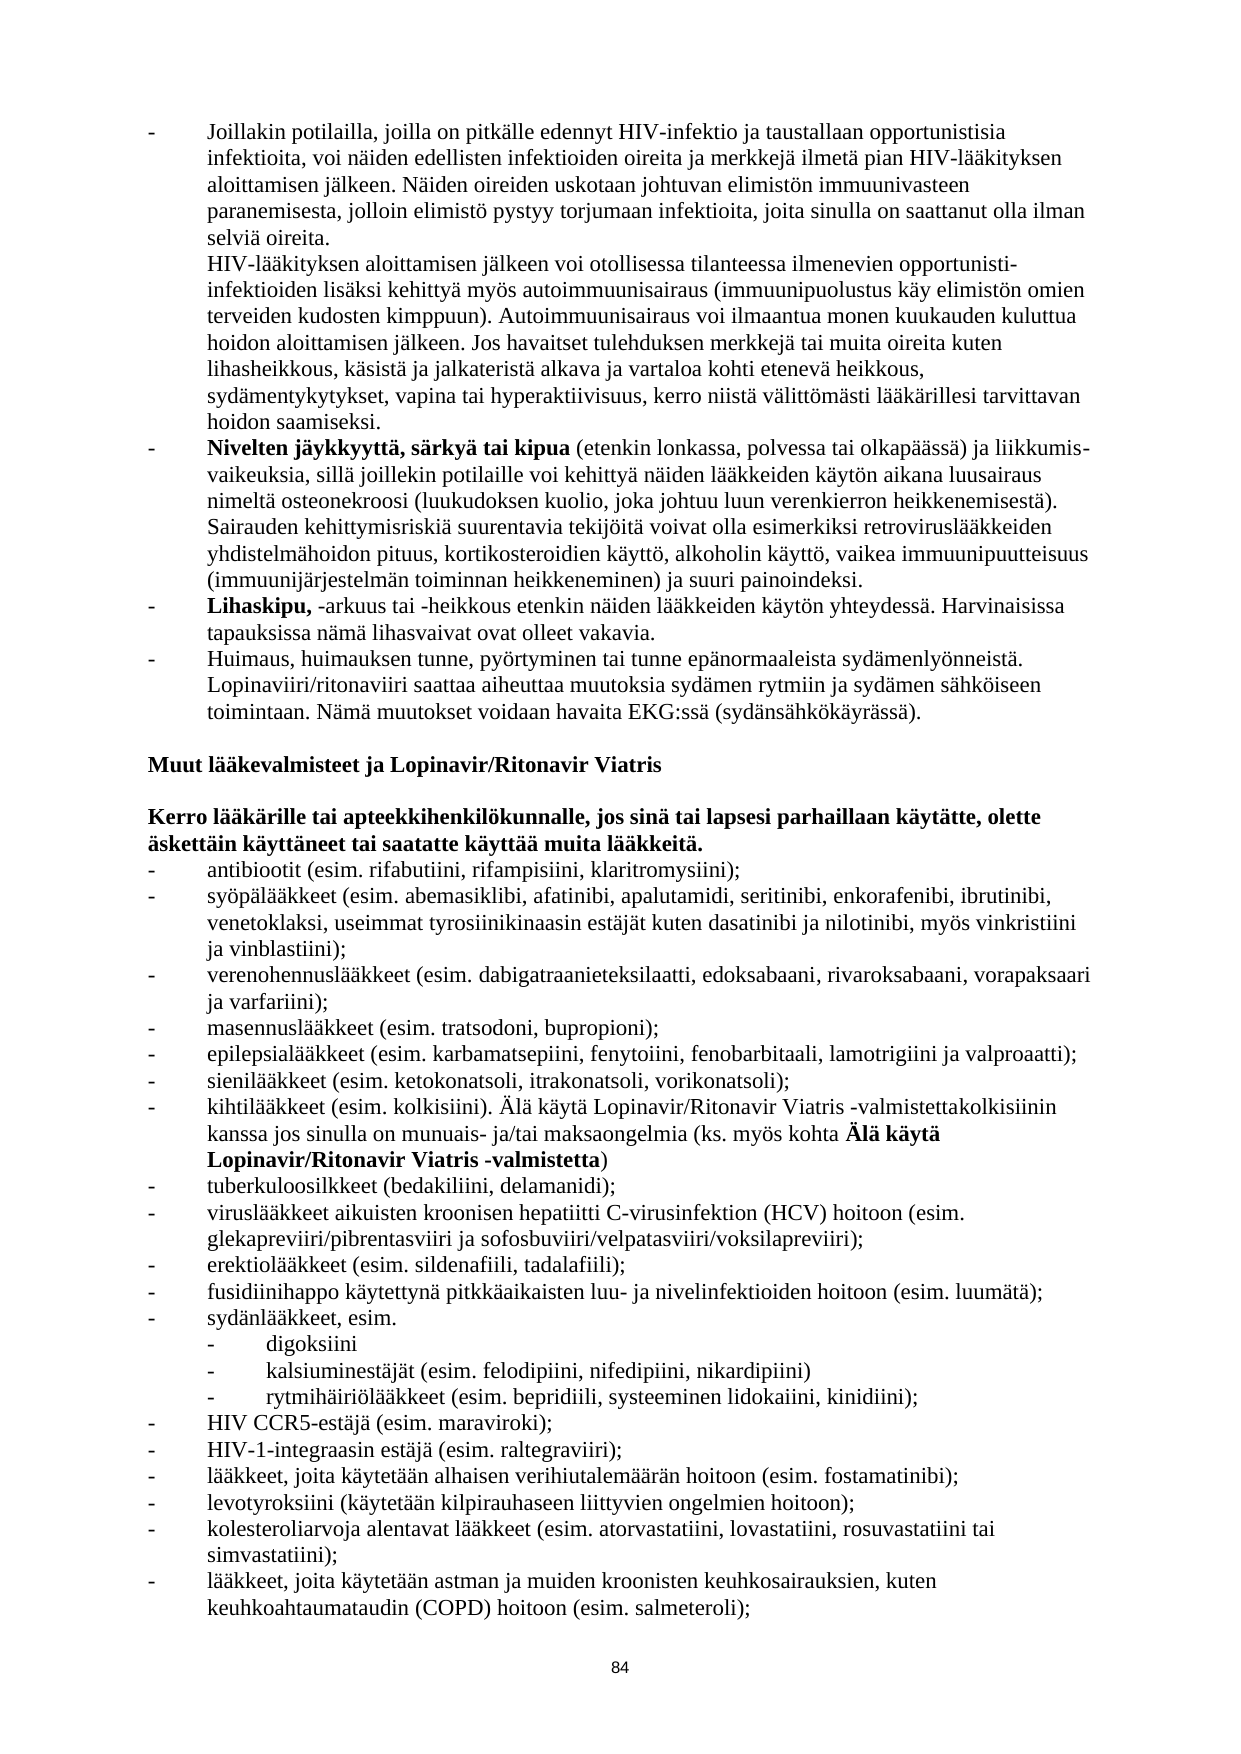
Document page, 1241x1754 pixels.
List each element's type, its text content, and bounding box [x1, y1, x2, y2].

list erektiolääkkeet (esim. sildenafiili, tadalafiili); [148, 1251, 1092, 1278]
list kolesteroliarvoja alentavat lääkkeet (esim. atorvastatiini, lovastatiini, rosuvastatiini tai simvastatiini); [148, 1515, 1092, 1568]
list Nivelten jäykkyyttä, särkyä tai kipua (etenkin lonkassa, polvessa tai olkapäässä) ja liikkumisvaikeuksia, sillä joillekin potilaille voi kehittyä näiden lääkkeiden käytön aikana luusairaus nimeltä osteonekroosi (luukudoksen kuolio, joka johtuu luun verenkierron heikkenemisestä). Sairauden kehittymisriskiä suurentavia tekijöitä voivat olla esimerkiksi retroviruslääkkeiden yhdistelmähoidon pituus, kortikosteroidien käyttö, alkoholin käyttö, vaikea immuunipuutteisuus (immuunijärjestelmän toiminnan heikkeneminen) ja suuri painoindeksi. [148, 434, 1092, 592]
list masennuslääkkeet (esim. tratsodoni, bupropioni); [148, 1014, 1092, 1041]
list epilepsialääkkeet (esim. karbamatsepiini, fenytoiini, fenobarbitaali, lamotrigiini ja valproaatti); [148, 1041, 1092, 1067]
list viruslääkkeet aikuisten kroonisen hepatiitti C-virusinfektion (HCV) hoitoon (esim. glekapreviiri/pibrentasviiri ja sofosbuviiri/velpatasviiri/voksilapreviiri); [148, 1199, 1092, 1251]
list Joillakin potilailla, joilla on pitkälle edennyt HIV-infektio ja taustallaan opportunistisia infektioita, voi näiden edellisten infektioiden oireita ja merkkejä ilmetä pian HIV-lääkityksen aloittamisen jälkeen. Näiden oireiden uskotaan johtuvan elimistön immuunivasteen paranemisesta, jolloin elimistö pystyy torjumaan infektioita, joita sinulla on saattanut olla ilman selviä oireita. [148, 118, 1092, 250]
list fusidiinihappo käytettynä pitkkäaikaisten luu- ja nivelinfektioiden hoitoon (esim. luumätä); [148, 1278, 1092, 1304]
text Kerro lääkärille tai apteekkihenkilökunnalle, jos sinä tai lapsesi parhaillaan käytätte, olette äskettäin käyttäneet tai saatatte käyttää muita lääkkeitä. [148, 803, 1092, 856]
list digoksiini [207, 1330, 1092, 1357]
list HIV-1-integraasin estäjä (esim. raltegraviiri); [148, 1436, 1092, 1462]
list Huimaus, huimauksen tunne, pyörtyminen tai tunne epänormaaleista sydämenlyönneistä. Lopinaviiri/ritonaviiri saattaa aiheuttaa muutoksia sydämen rytmiin ja sydämen sähköiseen toimintaan. Nämä muutokset voidaan havaita EKG:ssä (sydänsähkökäyrässä). [148, 645, 1092, 724]
text Muut lääkevalmisteet ja Lopinavir/Ritonavir Viatris [148, 751, 1092, 777]
list Lihaskipu, -arkuus tai -heikkous etenkin näiden lääkkeiden käytön yhteydessä. Harvinaisissa tapauksissa nämä lihasvaivat ovat olleet vakavia. [148, 592, 1092, 645]
list antibiootit (esim. rifabutiini, rifampisiini, klaritromysiini); [148, 856, 1092, 882]
list rytmihäiriölääkkeet (esim. bepridiili, systeeminen lidokaiini, kinidiini); [207, 1383, 1092, 1409]
list levotyroksiini (käytetään kilpirauhaseen liittyvien ongelmien hoitoon); [148, 1488, 1092, 1515]
list kihtilääkkeet (esim. kolkisiini). Älä käytä Lopinavir/Ritonavir Viatris -valmistettakolkisiinin kanssa jos sinulla on munuais- ja/tai maksaongelmia (ks. myös kohta Älä käytä Lopinavir/Ritonavir Viatris -valmistetta) [148, 1093, 1092, 1172]
list verenohennuslääkkeet (esim. dabigatraanieteksilaatti, edoksabaani, rivaroksabaani, vorapaksaari ja varfariini); [148, 961, 1092, 1014]
list lääkkeet, joita käytetään astman ja muiden kroonisten keuhkosairauksien, kuten keuhkoahtaumataudin (COPD) hoitoon (esim. salmeteroli); [148, 1568, 1092, 1620]
list kalsiuminestäjät (esim. felodipiini, nifedipiini, nikardipiini) [207, 1357, 1092, 1383]
list tuberkuloosilkkeet (bedakiliini, delamanidi); [148, 1172, 1092, 1199]
list sydänlääkkeet, esim. [148, 1304, 1092, 1330]
text HIV-lääkityksen aloittamisen jälkeen voi otollisessa tilanteessa ilmenevien opportunisti-infektioiden lisäksi kehittyä myös autoimmuunisairaus (immuunipuolustus käy elimistön omien terveiden kudosten kimppuun). Autoimmuunisairaus voi ilmaantua monen kuukauden kuluttua hoidon aloittamisen jälkeen. Jos havaitset tulehduksen merkkejä tai muita oireita kuten lihasheikkous, käsistä ja jalkateristä alkava ja vartaloa kohti etenevä heikkous, sydämentykytykset, vapina tai hyperaktiivisuus, kerro niistä välittömästi lääkärillesi tarvittavan hoidon saamiseksi. [207, 250, 1092, 434]
list syöpälääkkeet (esim. abemasiklibi, afatinibi, apalutamidi, seritinibi, enkorafenibi, ibrutinibi, venetoklaksi, useimmat tyrosiinikinaasin estäjät kuten dasatinibi ja nilotinibi, myös vinkristiini ja vinblastiini); [148, 882, 1092, 961]
list lääkkeet, joita käytetään alhaisen verihiutalemäärän hoitoon (esim. fostamatinibi); [148, 1462, 1092, 1488]
list HIV CCR5-estäjä (esim. maraviroki); [148, 1409, 1092, 1436]
list sienilääkkeet (esim. ketokonatsoli, itrakonatsoli, vorikonatsoli); [148, 1067, 1092, 1093]
